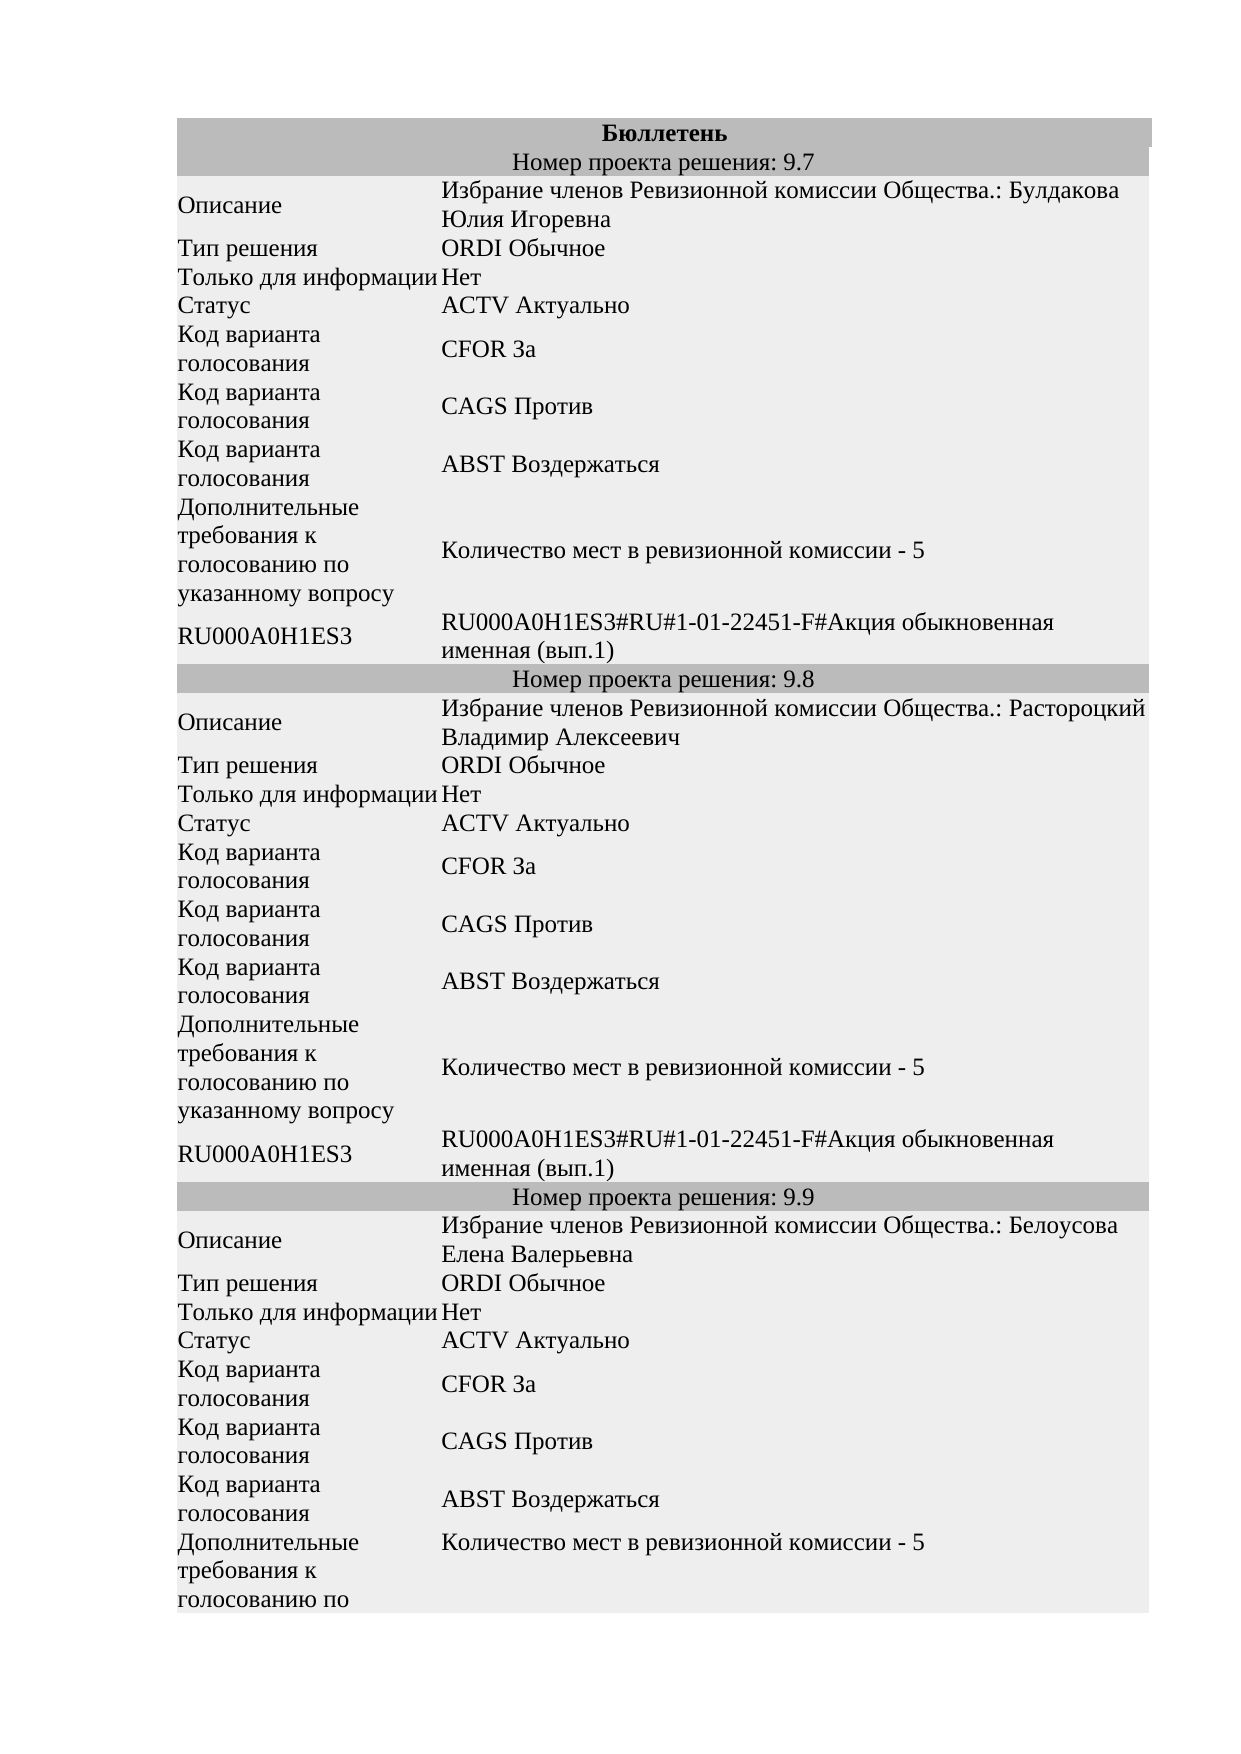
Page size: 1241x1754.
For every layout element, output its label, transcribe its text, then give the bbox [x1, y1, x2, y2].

table_cell CAGS Против [441, 894, 1149, 952]
table_cell Только для информации [177, 1297, 441, 1326]
table_cell ACTV Актуально [441, 808, 1149, 837]
table_cell Избрание членов Ревизионной комиссии Общества.: Белоусова Елена Валерьевна [441, 1211, 1149, 1268]
table_cell CAGS Против [441, 1412, 1149, 1469]
table_cell Код варианта голосования [177, 1469, 441, 1527]
table_cell Количество мест в ревизионной комиссии - 5 [441, 1009, 1149, 1124]
table_cell CFOR За [441, 837, 1149, 894]
table_cell Номер проекта решения: 9.9 [177, 1182, 1149, 1211]
table_cell RU000A0H1ES3#RU#1-01-22451-F#Акция обыкновенная именная (вып.1) [441, 607, 1149, 664]
table_cell Код варианта голосования [177, 1412, 441, 1469]
table_cell Номер проекта решения: 9.7 [177, 147, 1149, 176]
table_cell Тип решения [177, 751, 441, 779]
table_cell Только для информации [177, 779, 441, 808]
table_cell Нет [441, 1297, 1149, 1326]
table_cell ORDI Обычное [441, 751, 1149, 779]
table_cell ABST Воздержаться [441, 952, 1149, 1009]
table_cell Избрание членов Ревизионной комиссии Общества.: Растороцкий Владимир Алексеевич [441, 693, 1149, 751]
table_cell ABST Воздержаться [441, 434, 1149, 492]
table_cell CAGS Против [441, 377, 1149, 434]
table_cell CFOR За [441, 319, 1149, 377]
table_cell RU000A0H1ES3#RU#1-01-22451-F#Акция обыкновенная именная (вып.1) [441, 1124, 1149, 1182]
table_cell Статус [177, 291, 441, 319]
table_cell Код варианта голосования [177, 377, 441, 434]
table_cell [177, 1527, 441, 1613]
table_cell Нет [441, 779, 1149, 808]
table_cell ACTV Актуально [441, 291, 1149, 319]
table_cell Только для информации [177, 262, 441, 291]
table_cell Код варианта голосования [177, 1354, 441, 1412]
table_cell Количество мест в ревизионной комиссии - 5 [441, 492, 1149, 607]
table_cell Нет [441, 262, 1149, 291]
table_cell ORDI Обычное [441, 1268, 1149, 1297]
table_cell Тип решения [177, 1268, 441, 1297]
table_cell Описание [177, 693, 441, 751]
table_cell Дополнительные требования к голосованию по указанному вопросу [177, 1009, 441, 1124]
table_cell Избрание членов Ревизионной комиссии Общества.: Булдакова Юлия Игоревна [441, 176, 1149, 233]
table_cell Описание [177, 176, 441, 233]
table_cell Номер проекта решения: 9.8 [177, 664, 1149, 693]
table_cell Код варианта голосования [177, 837, 441, 894]
table_cell Код варианта голосования [177, 894, 441, 952]
table_cell RU000A0H1ES3 [177, 1124, 441, 1182]
table_cell Дополнительные требования к голосованию по указанному вопросу [177, 492, 441, 607]
table_cell Статус [177, 808, 441, 837]
table_cell RU000A0H1ES3 [177, 607, 441, 664]
table_cell ABST Воздержаться [441, 1469, 1149, 1527]
table_cell Код варианта голосования [177, 434, 441, 492]
table_cell Код варианта голосования [177, 319, 441, 377]
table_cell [441, 1527, 1149, 1613]
table_cell ORDI Обычное [441, 233, 1149, 262]
table_cell CFOR За [441, 1354, 1149, 1412]
table_cell Описание [177, 1211, 441, 1268]
table_cell Статус [177, 1326, 441, 1354]
table_cell Тип решения [177, 233, 441, 262]
table_cell Код варианта голосования [177, 952, 441, 1009]
table_header Бюллетень [177, 118, 1152, 147]
table_cell ACTV Актуально [441, 1326, 1149, 1354]
